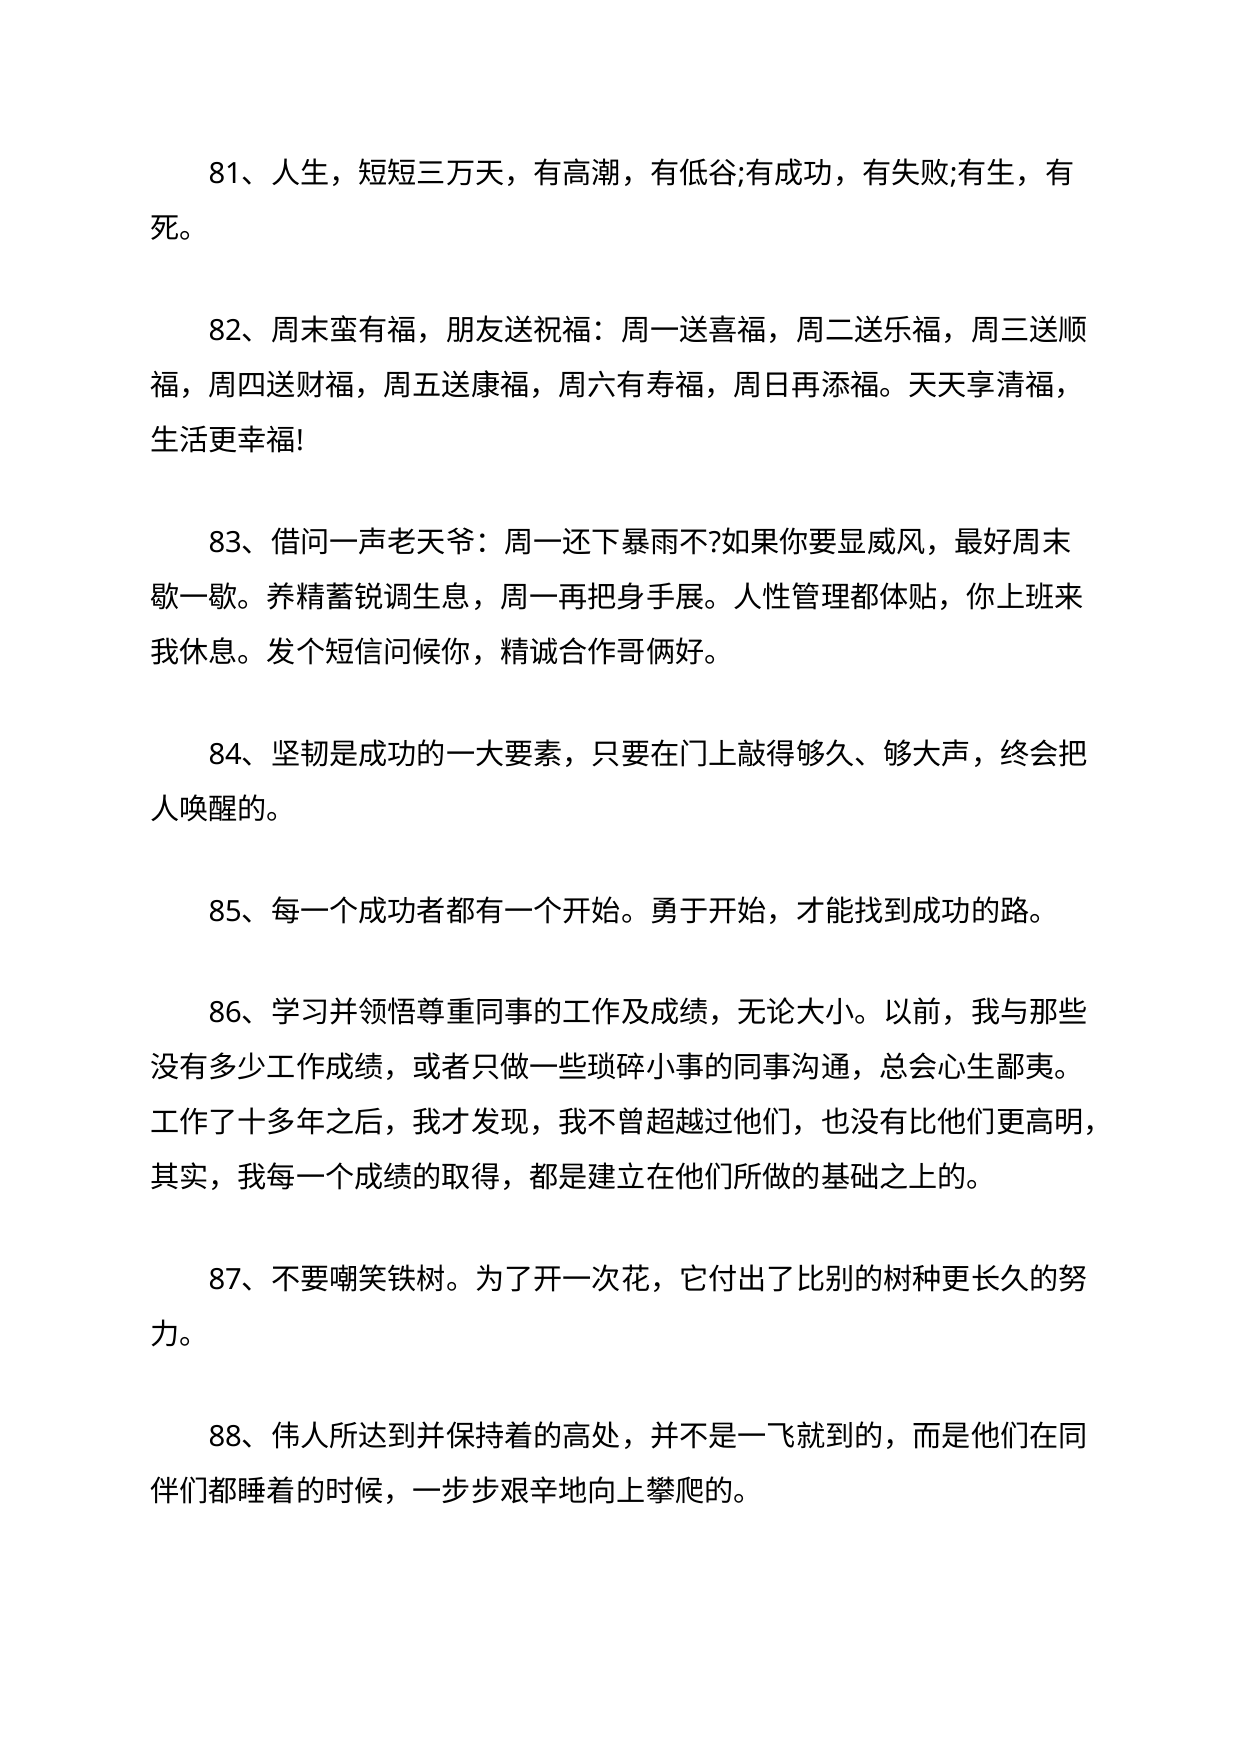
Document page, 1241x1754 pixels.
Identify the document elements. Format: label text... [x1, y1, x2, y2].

text 84、坚韧是成功的一大要素，只要在门上敲得够久、够大声，终会把人唤醒的。 [150, 730, 1090, 828]
text 86、学习并领悟尊重同事的工作及成绩，无论大小。以前，我与那些没有多少工作成绩，或者只做一些琐碎小事的同事沟通，总会心生鄙夷。工作了十多年之后，我才发现，我不曾超越过他们，也没有比他们更高明，其实，我每一个成绩的取得，都是建立在他们所做的基础之上的。 [150, 989, 1090, 1196]
text 83、借问一声老天爷：周一还下暴雨不?如果你要显威风，最好周末歇一歇。养精蓄锐调生息，周一再把身手展。人性管理都体贴，你上班来我休息。发个短信问候你，精诚合作哥俩好。 [150, 519, 1090, 671]
text 82、周末蛮有福，朋友送祝福：周一送喜福，周二送乐福，周三送顺福，周四送财福，周五送康福，周六有寿福，周日再添福。天天享清福，生活更幸福! [150, 307, 1090, 459]
text 87、不要嘲笑铁树。为了开一次花，它付出了比别的树种更长久的努力。 [150, 1256, 1090, 1353]
text 85、每一个成功者都有一个开始。勇于开始，才能找到成功的路。 [150, 887, 1090, 929]
text 81、人生，短短三万天，有高潮，有低谷;有成功，有失败;有生，有死。 [150, 150, 1090, 247]
text 88、伟人所达到并保持着的高处，并不是一飞就到的，而是他们在同伴们都睡着的时候，一步步艰辛地向上攀爬的。 [150, 1412, 1090, 1510]
